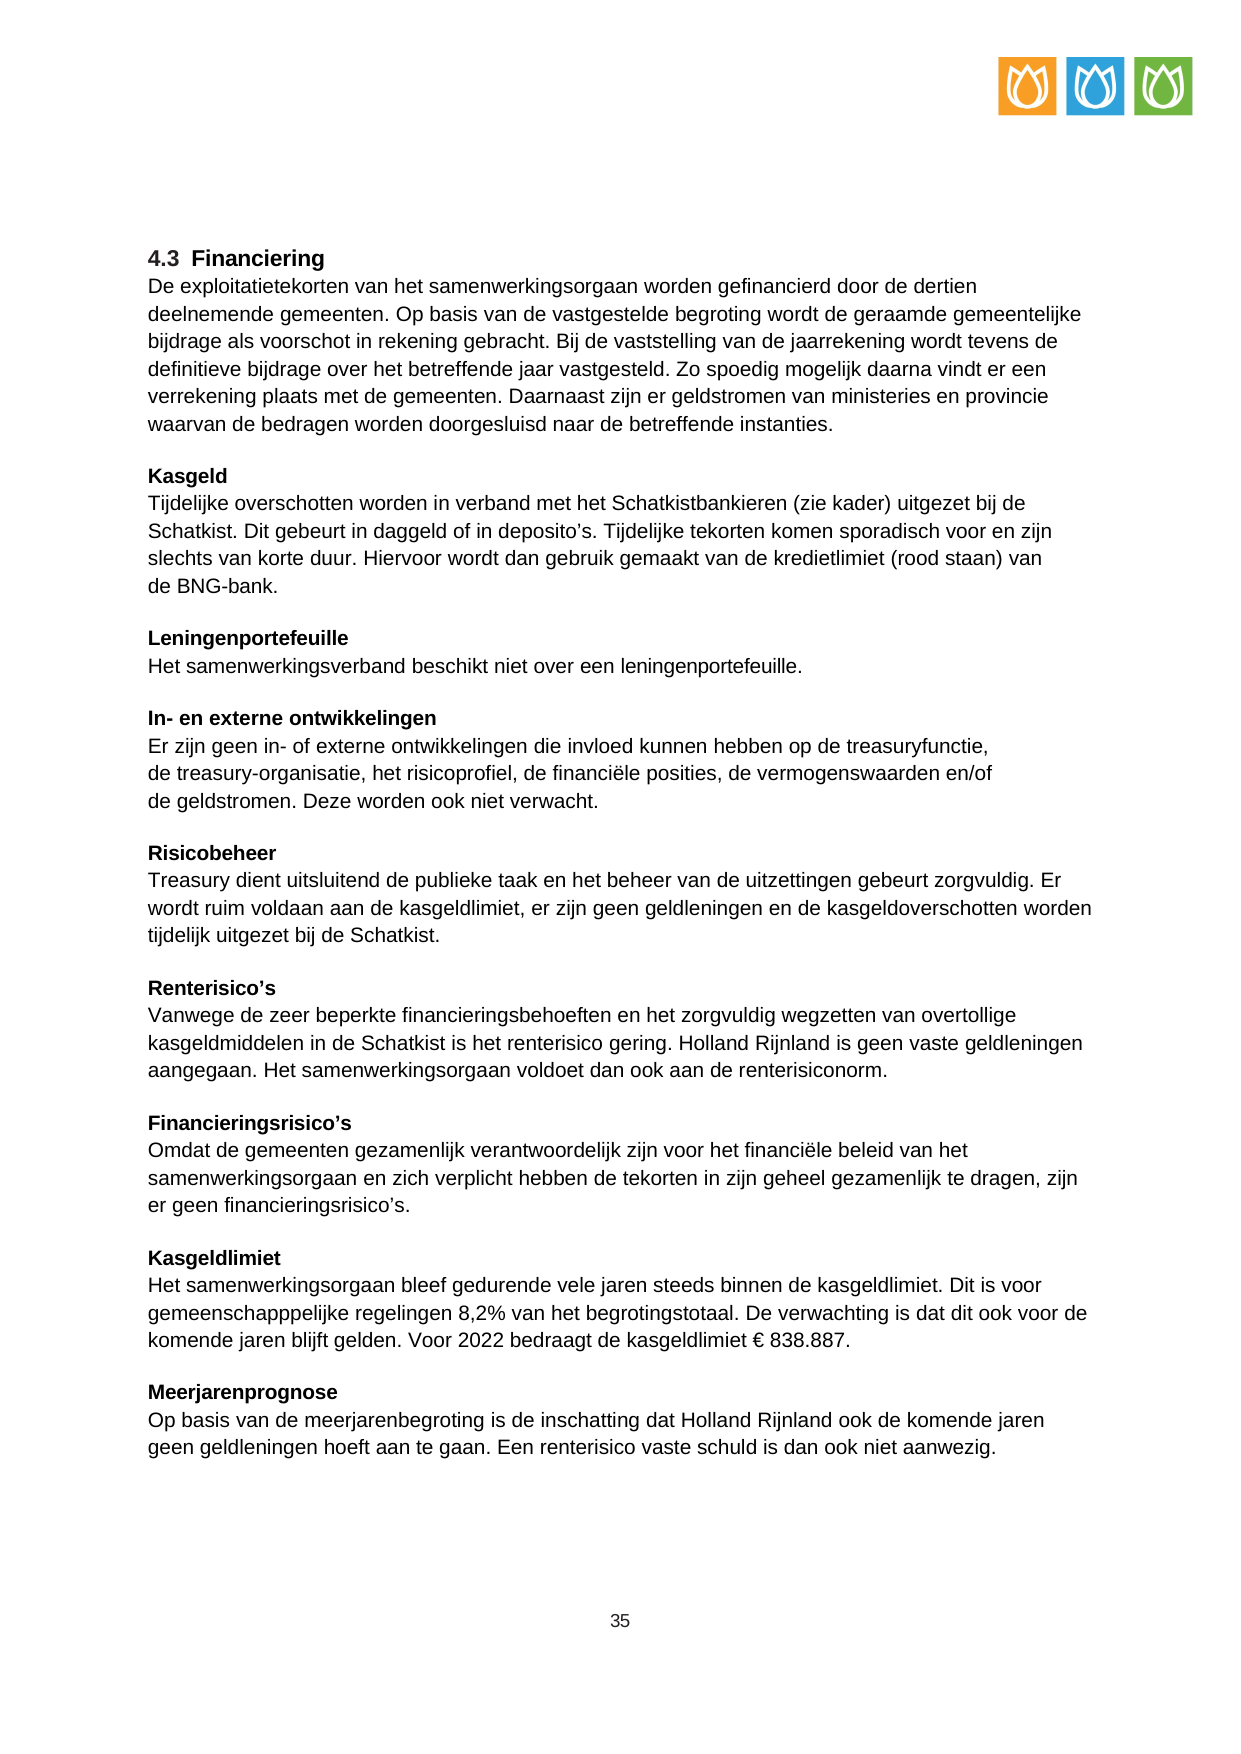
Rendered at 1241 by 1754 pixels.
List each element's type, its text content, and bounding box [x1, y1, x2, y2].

subtitle Kasgeldlimiet [148, 1245, 1211, 1269]
subtitle Financieringsrisico’s [148, 1111, 1211, 1134]
text Op basis van de meerjarenbegroting is de inschatting dat Holland Rijnland ook de komende jaren geen geldleningen hoeft aan te gaan. Een renterisico vaste schuld is dan ook niet aanwezig. [148, 1408, 1054, 1459]
text Treasury dient uitsluitend de publieke taak en het beheer van de uitzettingen gebeurt zorgvuldig. Er wordt ruim voldaan aan de kasgeldlimiet, er zijn geen geldleningen en de kasgeldoverschotten worden tijdelijk uitgezet bij de Schatkist. [148, 868, 1092, 947]
picture [998, 57, 1193, 116]
text Er zijn geen in- of externe ontwikkelingen die invloed kunnen hebben op de treasuryfunctie, de treasury-organisatie, het risicoprofiel, de financiële posities, de vermogenswaarden en/of de geldstromen. Deze worden ook niet verwacht. [148, 733, 1017, 812]
subtitle Risicobeheer [148, 841, 1211, 865]
text Het samenwerkingsorgaan bleef gedurende vele jaren steeds binnen de kasgeldlimiet. Dit is voor gemeenschapppelijke regelingen 8,2% van het begrotingstotaal. De verwachting is dat dit ook voor de komende jaren blijft gelden. Voor 2022 bedraagt de kasgeldlimiet € 838.887. [148, 1273, 1092, 1352]
subtitle In- en externe ontwikkelingen [148, 706, 1211, 730]
text Het samenwerkingsverband beschikt niet over een leningenportefeuille. [148, 653, 1211, 677]
subtitle Kasgeld [148, 464, 1211, 488]
subtitle Financiering [148, 245, 1211, 271]
text Omdat de gemeenten gezamenlijk verantwoordelijk zijn voor het financiële beleid van het samenwerkingsorgaan en zich verplicht hebben de tekorten in zijn geheel gezamenlijk te dragen, zijn er geen financieringsrisico’s. [148, 1138, 1084, 1217]
text De exploitatietekorten van het samenwerkingsorgaan worden gefinancierd door de dertien deelnemende gemeenten. Op basis van de vastgestelde begroting wordt de geraamde gemeentelijke bijdrage als voorschot in rekening gebracht. Bij de vaststelling van de jaarrekening wordt tevens de definitieve bijdrage over het betreffende jaar vastgesteld. Zo spoedig mogelijk daarna vindt er een verrekening plaats met de gemeenten. Daarnaast zijn er geldstromen van ministeries en provincie waarvan de bedragen worden doorgesluisd naar de betreffende instanties. [148, 274, 1084, 435]
text Tijdelijke overschotten worden in verband met het Schatkistbankieren (zie kader) uitgezet bij de Schatkist. Dit gebeurt in daggeld of in deposito’s. Tijdelijke tekorten komen sporadisch voor en zijn slechts van korte duur. Hiervoor wordt dan gebruik gemaakt van de kredietlimiet (rood staan) van de BNG-bank. [148, 491, 1069, 598]
subtitle Renterisico’s [148, 976, 1211, 1000]
subtitle Meerjarenprognose [148, 1380, 1211, 1404]
text Vanwege de zeer beperkte financieringsbehoeften en het zorgvuldig wegzetten van overtollige kasgeldmiddelen in de Schatkist is het renterisico gering. Holland Rijnland is geen vaste geldleningen aangegaan. Het samenwerkingsorgaan voldoet dan ook aan de renterisiconorm. [148, 1003, 1084, 1082]
subtitle Leningenportefeuille [148, 626, 1211, 650]
